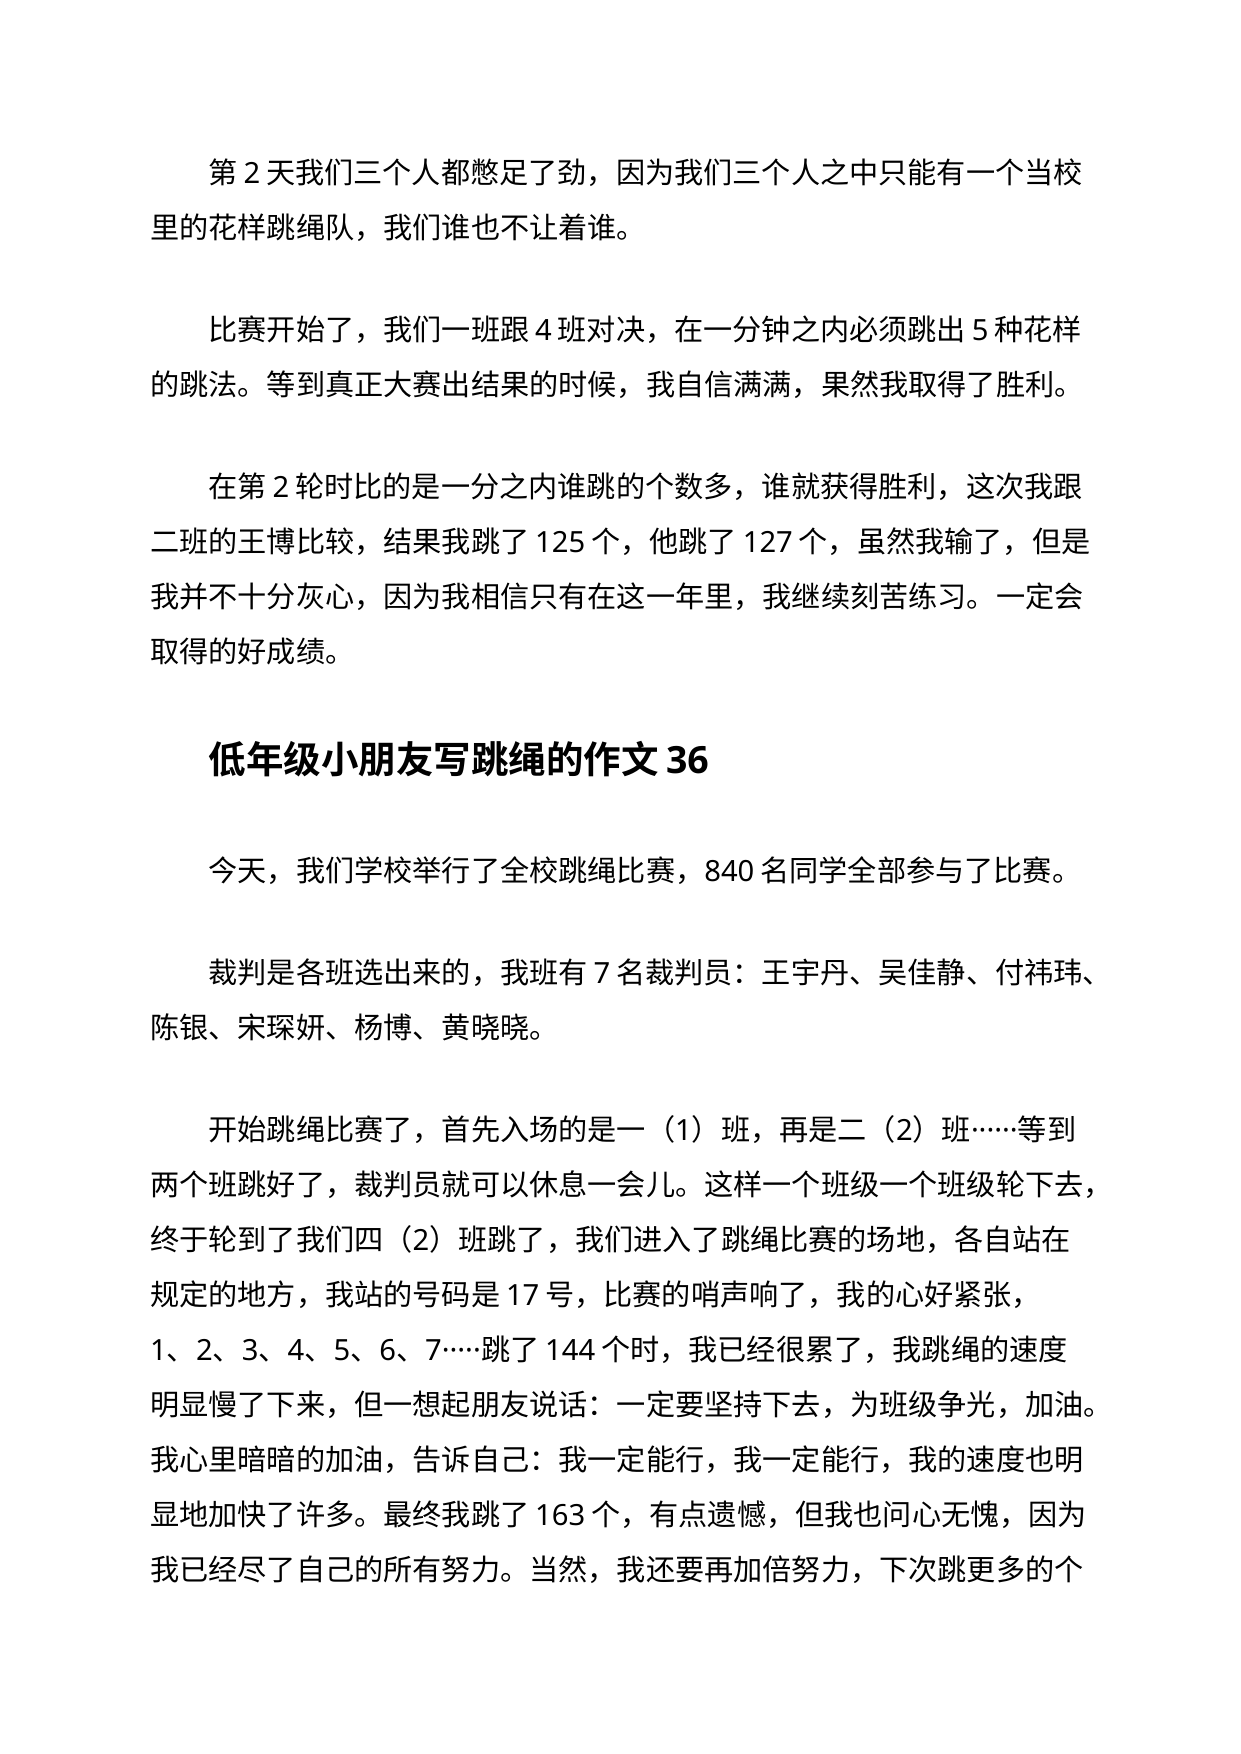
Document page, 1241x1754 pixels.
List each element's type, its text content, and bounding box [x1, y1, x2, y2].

text 比赛开始了，我们一班跟4班对决，在一分钟之内必须跳出5种花样的跳法。等到真正大赛出结果的时候，我自信满满，果然我取得了胜利。 [150, 307, 1090, 404]
text 裁判是各班选出来的，我班有7名裁判员：王宇丹、吴佳静、付祎玮、陈银、宋琛妍、杨博、黄晓晓。 [150, 950, 1090, 1047]
text 在第2轮时比的是一分之内谁跳的个数多，谁就获得胜利，这次我跟二班的王博比较，结果我跳了125个，他跳了127个，虽然我输了，但是我并不十分灰心，因为我相信只有在这一年里，我继续刻苦练习。一定会取得的好成绩。 [150, 463, 1090, 671]
text 低年级小朋友写跳绳的作文36 [150, 730, 1090, 785]
text 今天，我们学校举行了全校跳绳比赛，840名同学全部参与了比赛。 [150, 848, 1090, 890]
text 第2天我们三个人都憋足了劲，因为我们三个人之中只能有一个当校里的花样跳绳队，我们谁也不让着谁。 [150, 150, 1090, 247]
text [150, 1107, 1090, 1588]
